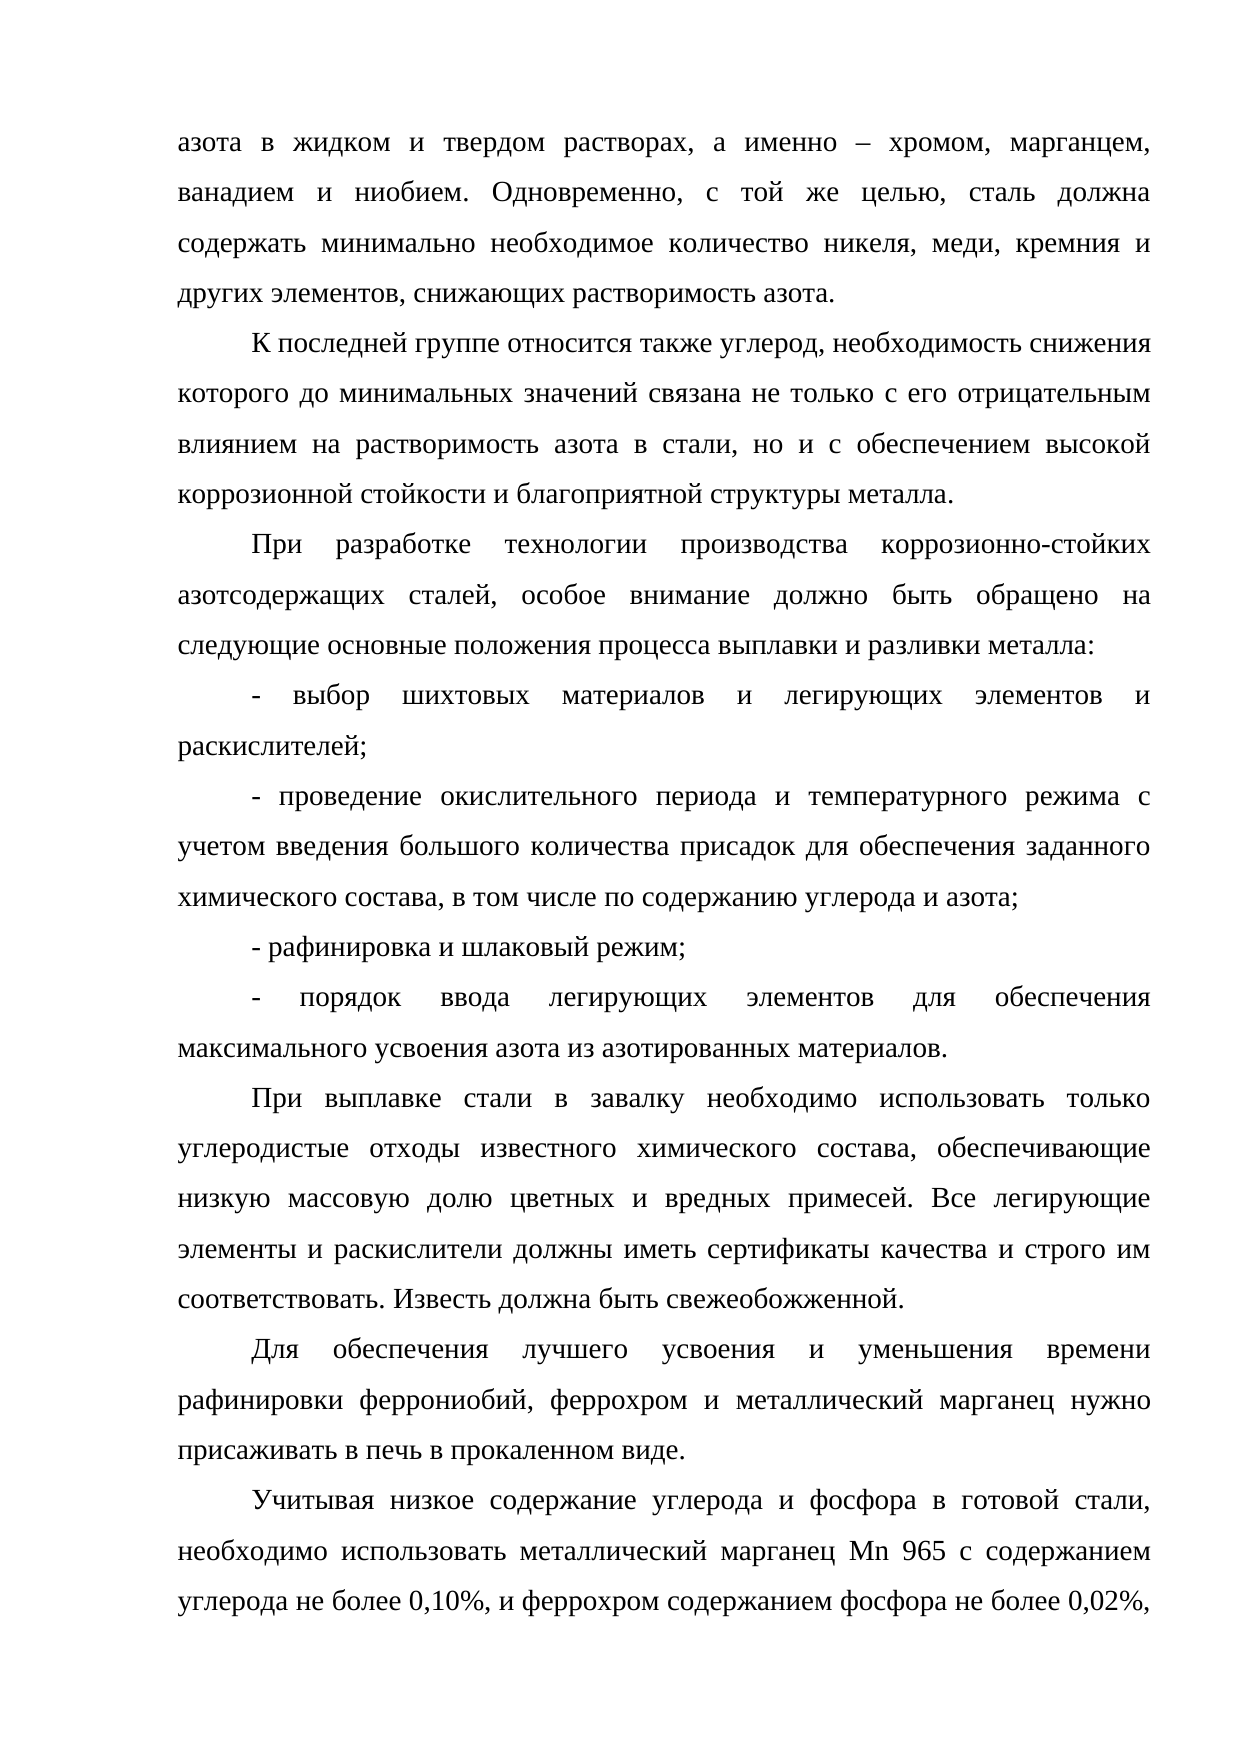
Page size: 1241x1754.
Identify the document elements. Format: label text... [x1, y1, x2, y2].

text - порядок ввода легирующих элементов для обеспечения максимального усвоения азота из азотированных материалов. [177, 979, 1152, 1063]
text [177, 124, 1152, 308]
text При выплавке стали в завалку необходимо использовать только углеродистые отходы известного химического состава, обеспечивающие низкую массовую долю цветных и вредных примесей. Все легирующие элементы и раскислители должны иметь сертификаты качества и строго им соответствовать. Известь должна быть свежеобожженной. [177, 1080, 1152, 1315]
text - выбор шихтовых материалов и легирующих элементов и раскислителей; [177, 677, 1152, 761]
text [177, 1482, 1152, 1617]
text К последней группе относится также углерод, необходимость снижения которого до минимальных значений связана не только с его отрицательным влиянием на растворимость азота в стали, но и с обеспечением высокой коррозионной стойкости и благоприятной структуры металла. [177, 325, 1152, 510]
text - рафинировка и шлаковый режим; [177, 929, 1152, 963]
text При разработке технологии производства коррозионно-стойких азотсодержащих сталей, особое внимание должно быть обращено на следующие основные положения процесса выплавки и разливки металла: [177, 527, 1152, 661]
text - проведение окислительного периода и температурного режима с учетом введения большого количества присадок для обеспечения заданного химического состава, в том числе по содержанию углерода и азота; [177, 778, 1152, 912]
text Для обеспечения лучшего усвоения и уменьшения времени рафинировки феррониобий, феррохром и металлический марганец нужно присаживать в печь в прокаленном виде. [177, 1332, 1152, 1466]
